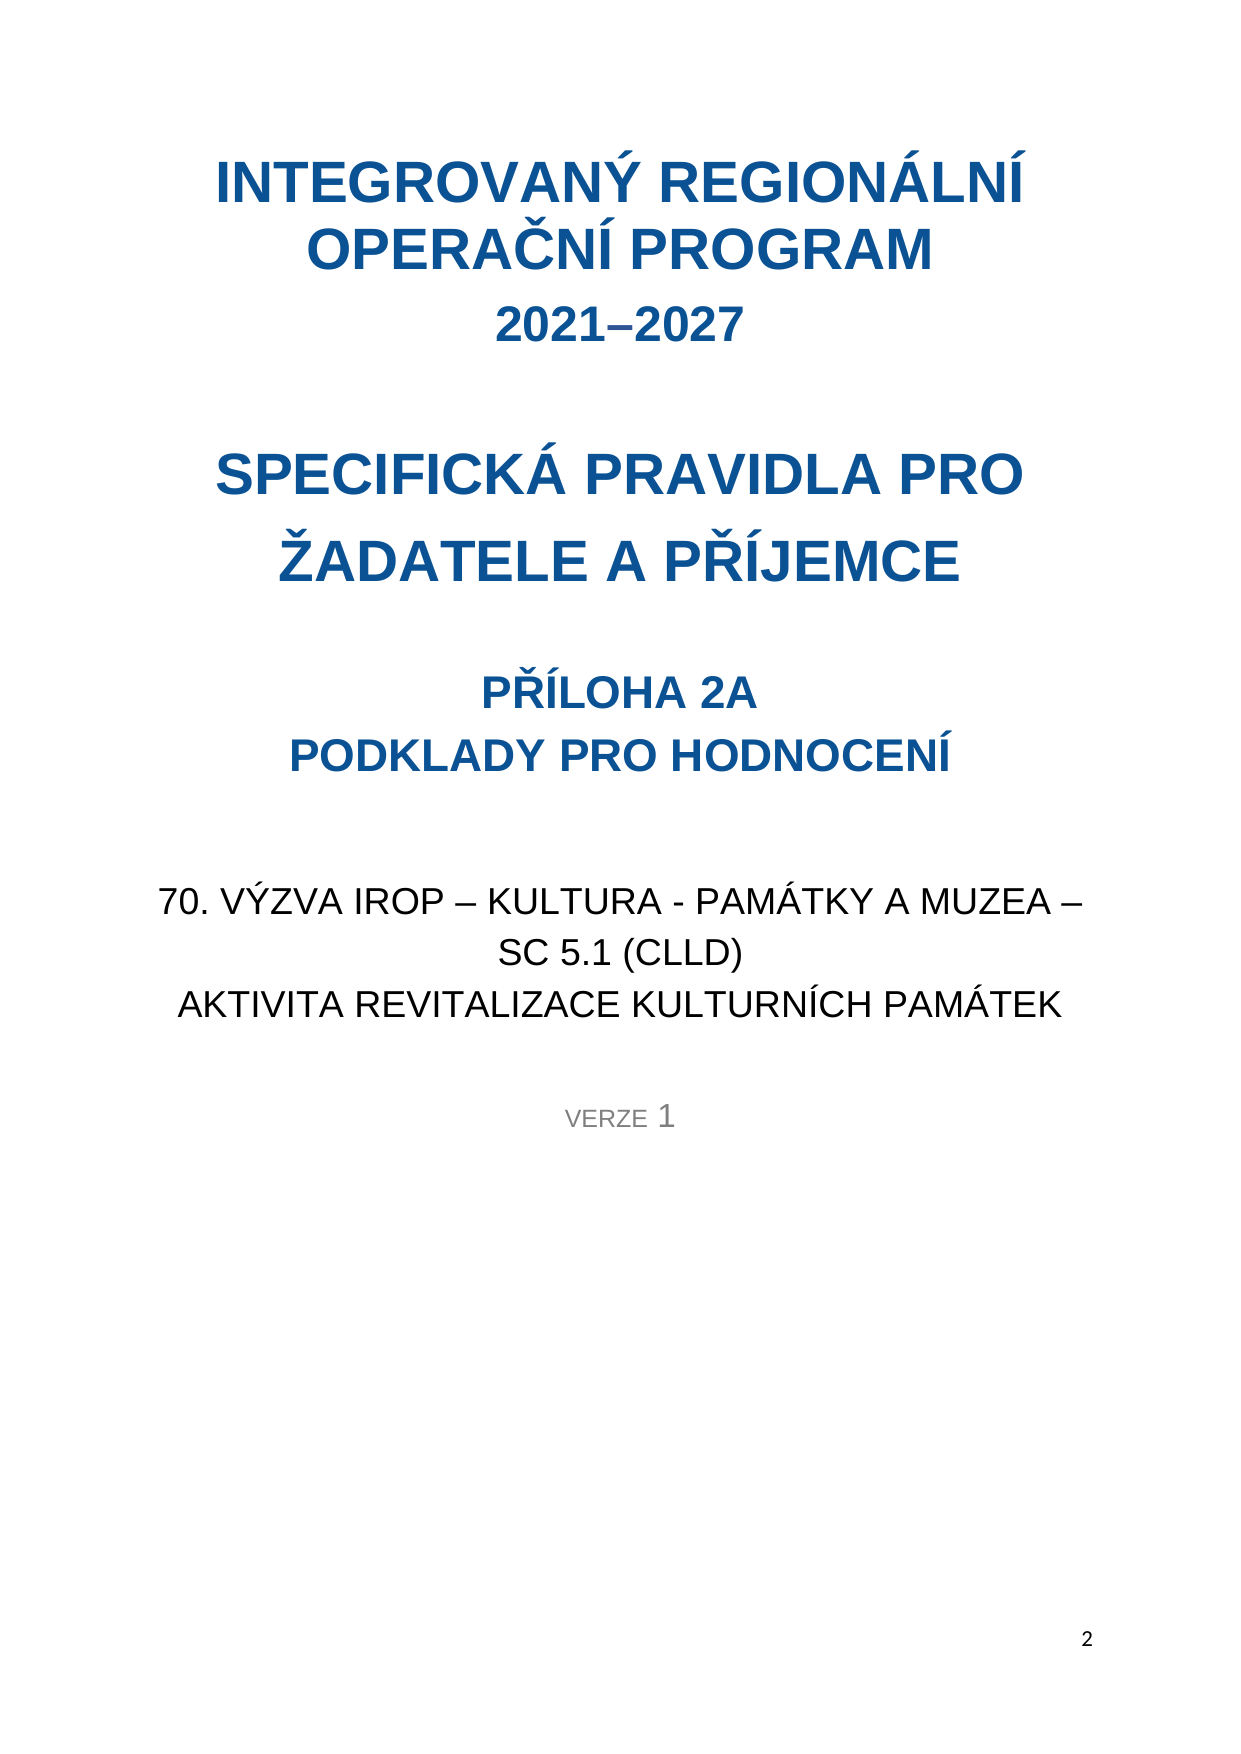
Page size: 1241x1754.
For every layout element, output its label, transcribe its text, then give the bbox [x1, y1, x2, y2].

text VERZE 1 [148, 148, 1092, 186]
